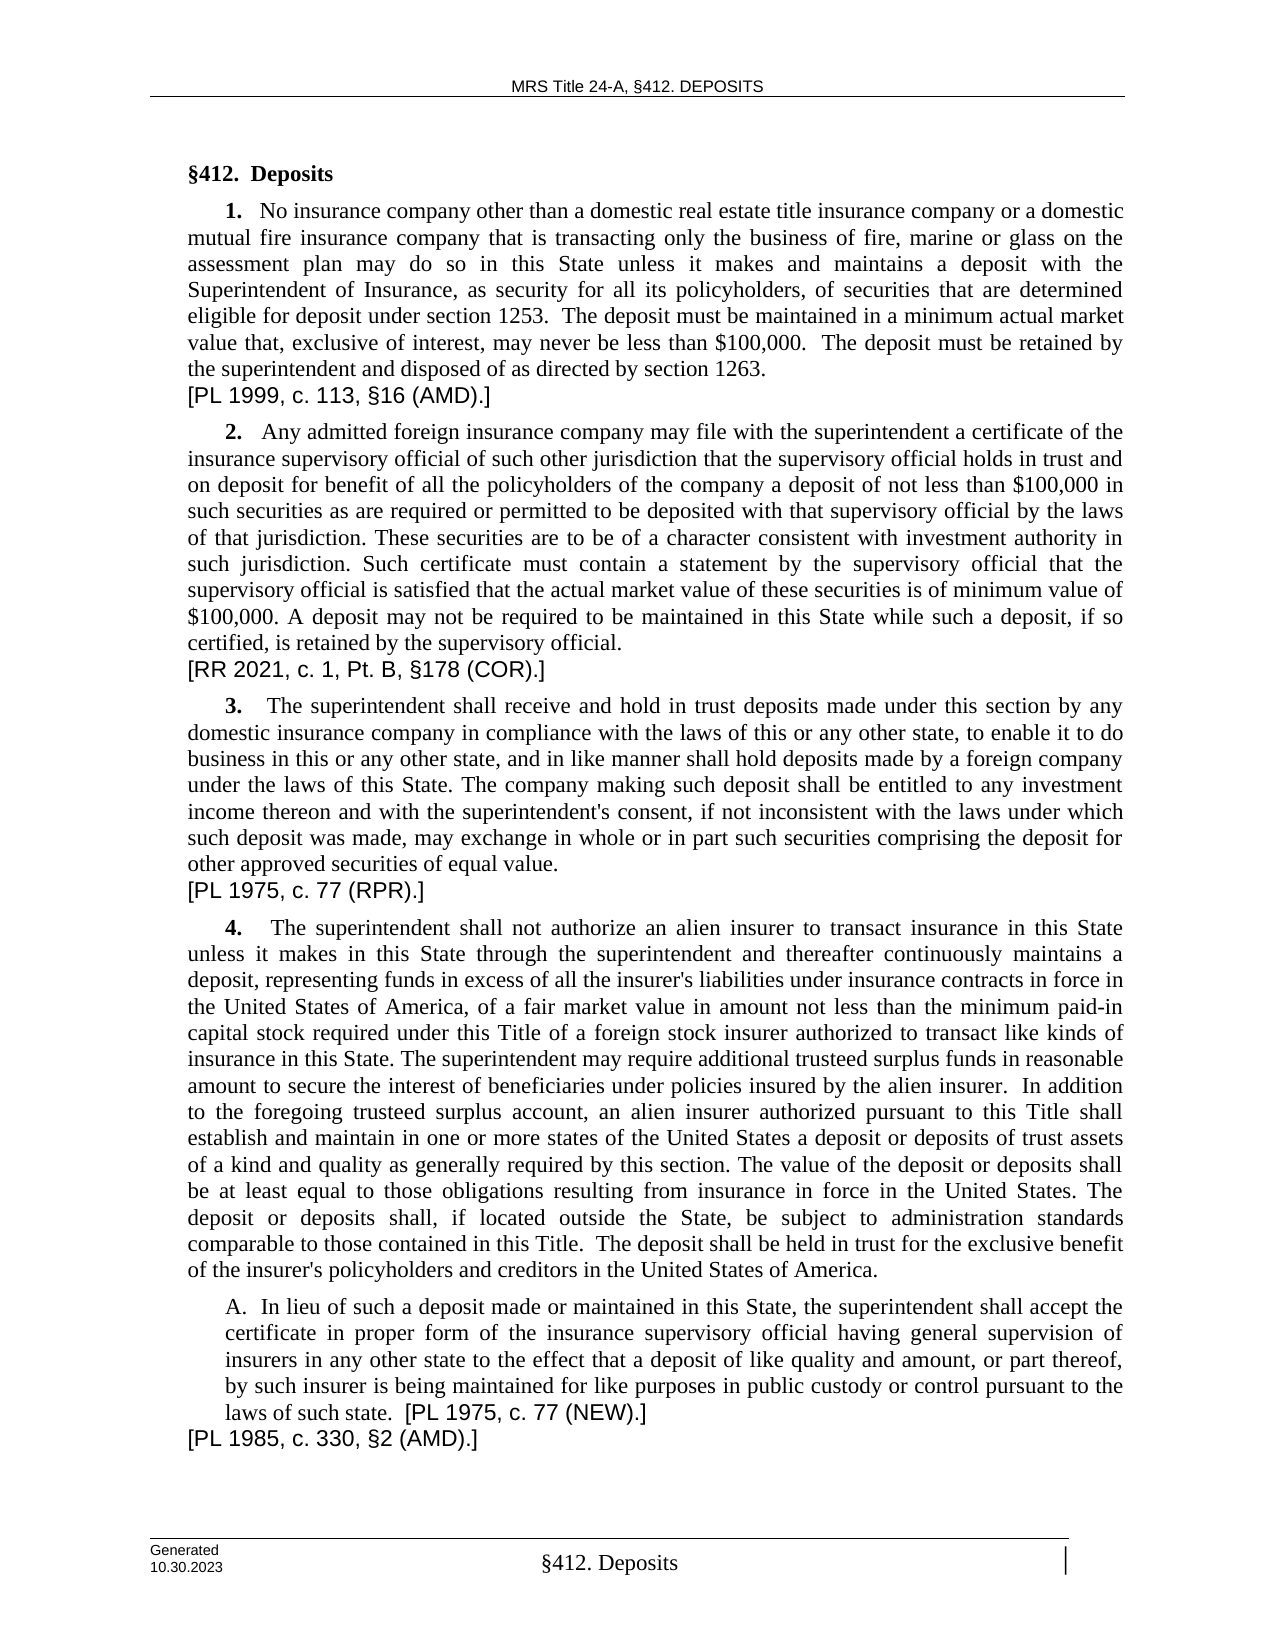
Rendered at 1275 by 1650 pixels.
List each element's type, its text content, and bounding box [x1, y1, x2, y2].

text [PL 1999, c. 113, §16 (AMD).] [187, 382, 1125, 408]
text [PL 1975, c. 77 (RPR).] [187, 877, 1125, 903]
text 2. Any admitted foreign insurance company may file with the superintendent a certificate of the insurance supervisory official of such other jurisdiction that the supervisory official holds in trust and on deposit for benefit of all the policyholders of the company a deposit of not less than $100,000 in such securities as are required or permitted to be deposited with that supervisory official by the laws of that jurisdiction. These securities are to be of a character consistent with investment authority in such jurisdiction. Such certificate must contain a statement by the supervisory official that the supervisory official is satisfied that the actual market value of these securities is of minimum value of $100,000. A deposit may not be required to be maintained in this State while such a deposit, if so certified, is retained by the supervisory official. [187, 418, 1125, 656]
text 3. The superintendent shall receive and hold in trust deposits made under this section by any domestic insurance company in compliance with the laws of this or any other state, to enable it to do business in this or any other state, and in like manner shall hold deposits made by a foreign company under the laws of this State. The company making such deposit shall be entitled to any investment income thereon and with the superintendent's consent, if not inconsistent with the laws under which such deposit was made, may exchange in whole or in part such securities comprising the deposit for other approved securities of equal value. [187, 692, 1125, 877]
text §412. Deposits [187, 160, 1125, 187]
text 1. No insurance company other than a domestic real estate title insurance company or a domestic mutual fire insurance company that is transacting only the business of fire, marine or glass on the assessment plan may do so in this State unless it makes and maintains a deposit with the Superintendent of Insurance, as security for all its policyholders, of securities that are determined eligible for deposit under section 1253. The deposit must be maintained in a minimum actual market value that, exclusive of interest, may never be less than $100,000. The deposit must be retained by the superintendent and disposed of as directed by section 1263. [187, 197, 1125, 382]
text [RR 2021, c. 1, Pt. B, §178 (COR).] [187, 656, 1125, 682]
text 4. The superintendent shall not authorize an alien insurer to transact insurance in this State unless it makes in this State through the superintendent and thereafter continuously maintains a deposit, representing funds in excess of all the insurer's liabilities under insurance contracts in force in the United States of America, of a fair market value in amount not less than the minimum paid-in capital stock required under this Title of a foreign stock insurer authorized to transact like kinds of insurance in this State. The superintendent may require additional trusteed surplus funds in reasonable amount to secure the interest of beneficiaries under policies insured by the alien insurer. In addition to the foregoing trusteed surplus account, an alien insurer authorized pursuant to this Title shall establish and maintain in one or more states of the United States a deposit or deposits of trust assets of a kind and quality as generally required by this section. The value of the deposit or deposits shall be at least equal to those obligations resulting from insurance in force in the United States. The deposit or deposits shall, if located outside the State, be subject to administration standards comparable to those contained in this Title. The deposit shall be held in trust for the exclusive benefit of the insurer's policyholders and creditors in the United States of America. [187, 914, 1125, 1283]
text A. In lieu of such a deposit made or maintained in this State, the superintendent shall accept the certificate in proper form of the insurance supervisory official having general supervision of insurers in any other state to the effect that a deposit of like quality and amount, or part thereof, by such insurer is being maintained for like purposes in public custody or control pursuant to the laws of such state. [PL 1975, c. 77 (NEW).] [225, 1293, 1125, 1425]
text [PL 1985, c. 330, §2 (AMD).] [187, 1425, 1125, 1451]
